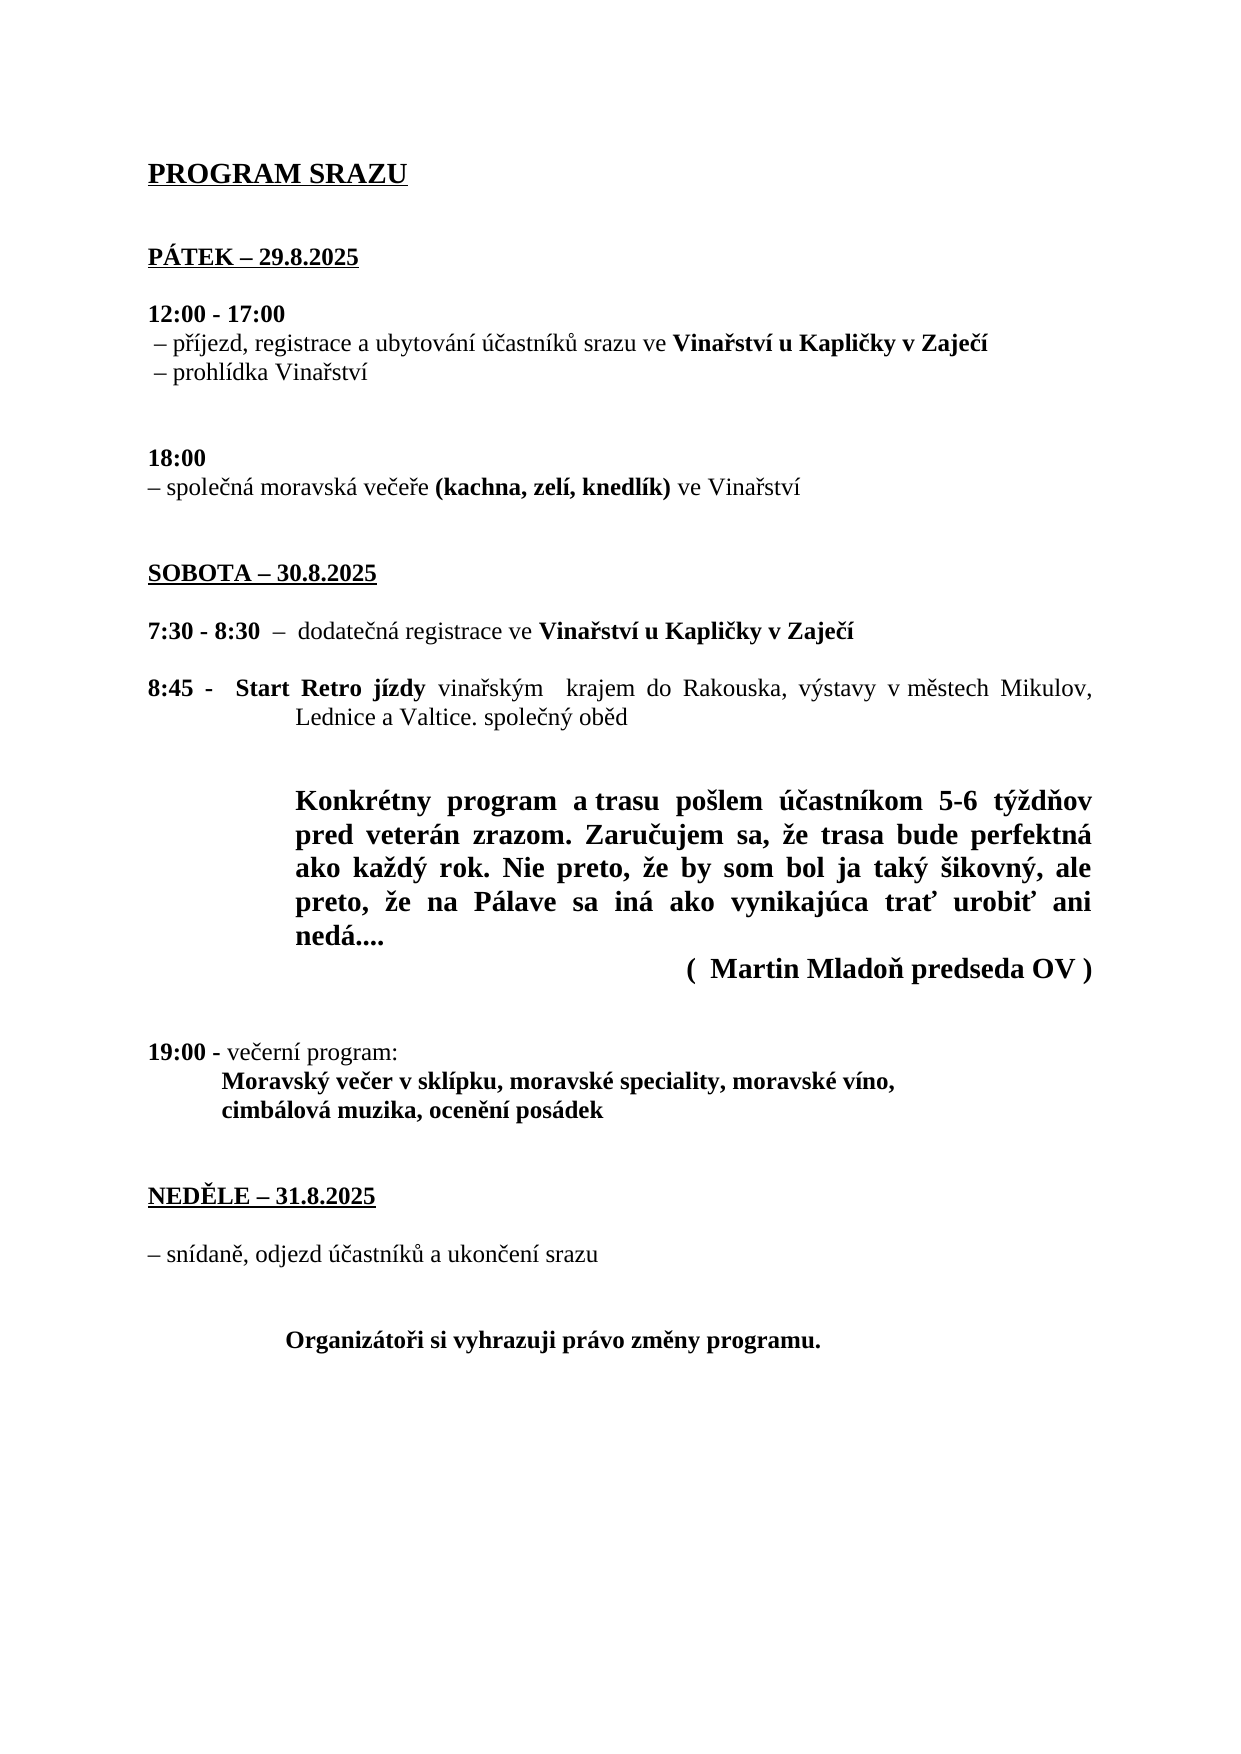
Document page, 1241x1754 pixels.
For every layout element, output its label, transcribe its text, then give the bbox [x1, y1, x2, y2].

text PÁTEK – 29.8.2025 [148, 242, 1093, 271]
text PROGRAM SRAZU [148, 156, 1093, 189]
text 8:45 - Start Retro jízdy vinařským krajem do Rakouska, výstavy v městech Mikulov, Lednice a Valtice. společný oběd [148, 673, 1093, 731]
text SOBOTA – 30.8.2025 [148, 558, 1093, 587]
text 7:30 - 8:30 – dodatečná registrace ve Vinařství u Kapličky v Zaječí [148, 616, 1093, 644]
text 12:00 - 17:00 [148, 299, 1093, 328]
text NEDĚLE – 31.8.2025 [148, 1181, 1093, 1210]
text Organizátoři si vyhrazuji právo změny programu. [148, 1325, 1093, 1354]
text Moravský večer v sklípku, moravské speciality, moravské víno, [148, 1066, 1093, 1095]
text – snídaně, odjezd účastníků a ukončení srazu [148, 1239, 1093, 1267]
text – společná moravská večeře (kachna, zelí, knedlík) ve Vinařství [148, 472, 1093, 501]
text – příjezd, registrace a ubytování účastníků srazu ve Vinařství u Kapličky v Zaječí [148, 328, 1093, 357]
text Konkrétny program a trasu pošlem účastníkom 5-6 týždňov pred veterán zrazom. Zaručujem sa, že trasa bude perfektná ako každý rok. Nie preto, že by som bol ja taký šikovný, ale preto, že na Pálave sa iná ako vynikajúca trať urobiť ani nedá.... [148, 783, 1093, 951]
text cimbálová muzika, ocenění posádek [148, 1095, 1093, 1124]
text – prohlídka Vinařství [148, 357, 1093, 386]
text ( Martin Mladoň predseda OV ) [148, 951, 1093, 985]
text 19:00 - večerní program: [148, 1037, 1093, 1066]
text 18:00 [148, 443, 1093, 472]
